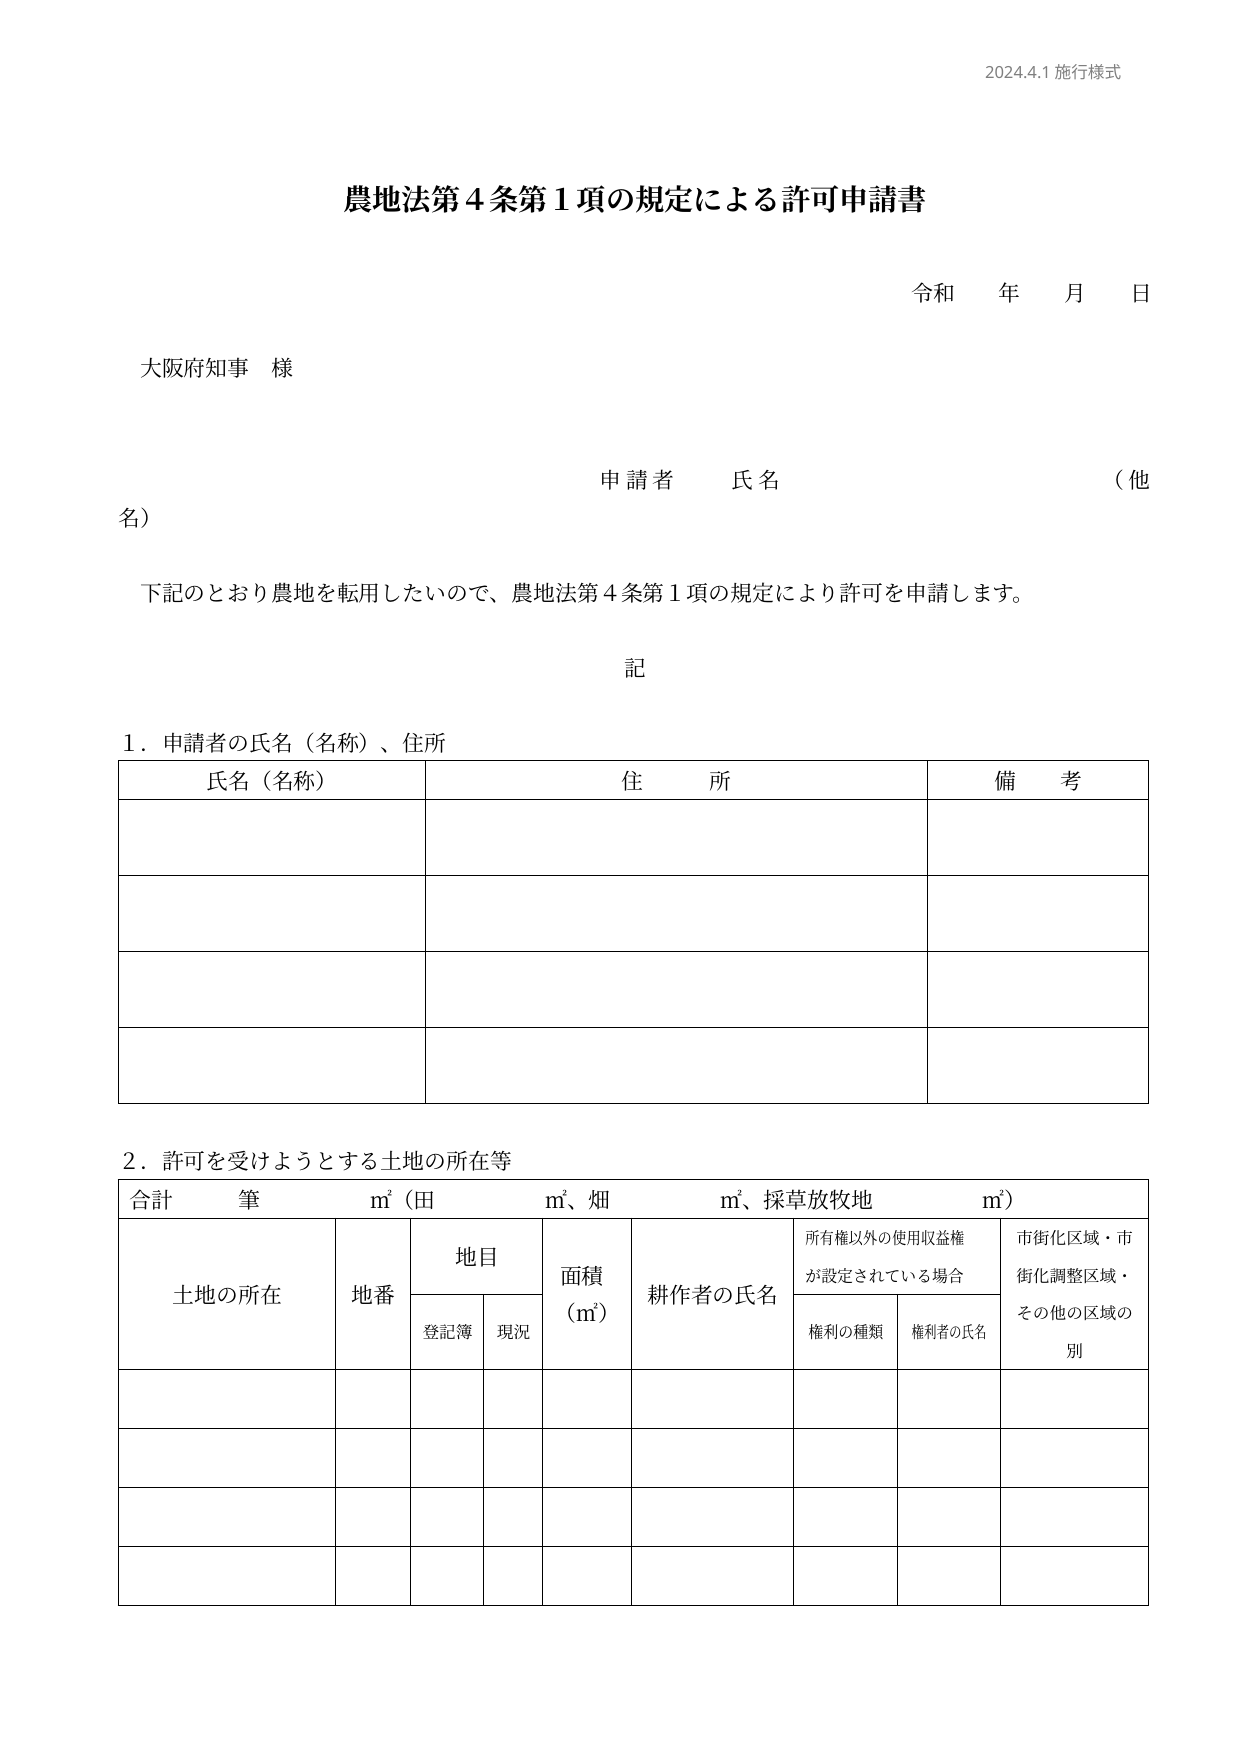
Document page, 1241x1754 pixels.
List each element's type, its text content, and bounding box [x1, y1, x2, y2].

table_cell [119, 1370, 335, 1428]
text １．申請者の氏名（名称）、住所 [118, 723, 1152, 760]
table_cell [484, 1488, 542, 1546]
text 下記のとおり農地を転用したいので、農地法第４条第１項の規定により許可を申請します。 [118, 573, 1152, 610]
table_cell [336, 1488, 410, 1546]
table_cell [411, 1488, 483, 1546]
table_cell [543, 1488, 631, 1546]
table_cell [794, 1547, 897, 1605]
table_cell [411, 1429, 483, 1487]
table_cell [426, 876, 927, 951]
table_cell [1001, 1488, 1148, 1546]
table_header 備 考 [928, 761, 1148, 799]
table_cell [119, 952, 425, 1027]
table_cell [543, 1547, 631, 1605]
table_cell [794, 1488, 897, 1546]
table_cell [898, 1547, 1000, 1605]
table_cell 現況 [484, 1295, 542, 1369]
text ２．許可を受けようとする土地の所在等 [118, 1142, 1152, 1179]
table_header 氏名（名称） [119, 761, 425, 799]
table_cell 土地の所在 [119, 1219, 335, 1369]
table_cell [632, 1547, 793, 1605]
table_cell [119, 876, 425, 951]
table_cell [119, 800, 425, 875]
table_cell [898, 1488, 1000, 1546]
table_cell [119, 1429, 335, 1487]
table_cell 権利の種類 [794, 1295, 897, 1369]
table_cell [1001, 1429, 1148, 1487]
table_cell 権利者の氏名 [898, 1295, 1000, 1369]
table_cell [794, 1370, 897, 1428]
table_cell 地目 [411, 1219, 542, 1294]
text 記 [118, 648, 1152, 685]
table_cell [928, 952, 1148, 1027]
table_cell [928, 1028, 1148, 1103]
text 大阪府知事 様 [118, 348, 1152, 385]
text 令和 年 月 日 [118, 273, 1152, 310]
table_cell [543, 1370, 631, 1428]
table_cell [1001, 1370, 1148, 1428]
table_header 住 所 [426, 761, 927, 799]
table_cell [119, 1028, 425, 1103]
table_cell [632, 1488, 793, 1546]
table_cell [484, 1370, 542, 1428]
table_cell [426, 1028, 927, 1103]
table_cell [336, 1429, 410, 1487]
table_cell [898, 1429, 1000, 1487]
table_cell [794, 1429, 897, 1487]
table_cell [543, 1429, 631, 1487]
table_cell [336, 1547, 410, 1605]
table_cell [632, 1429, 793, 1487]
table_cell [119, 1547, 335, 1605]
table_cell 地番 [336, 1219, 410, 1369]
table_cell [336, 1370, 410, 1428]
table_cell [928, 876, 1148, 951]
table_cell [119, 1488, 335, 1546]
text 申請者 氏名 （他 名） [118, 460, 1152, 535]
table_cell 登記簿 [411, 1295, 483, 1369]
text 農地法第４条第１項の規定による許可申請書 [118, 160, 1152, 235]
table_cell [484, 1547, 542, 1605]
table_cell 面積 （㎡） [543, 1219, 631, 1369]
table_cell 所有権以外の使用収益権 が設定されている場合 [794, 1219, 1000, 1294]
table_cell [632, 1370, 793, 1428]
table_cell [411, 1370, 483, 1428]
table_cell [484, 1429, 542, 1487]
table_cell [928, 800, 1148, 875]
table_cell [1001, 1547, 1148, 1605]
table_cell [426, 800, 927, 875]
table_cell [411, 1547, 483, 1605]
table_cell [898, 1370, 1000, 1428]
table_cell 耕作者の氏名 [632, 1219, 793, 1369]
table_header 合計 筆 ㎡（田 ㎡、畑 ㎡、採草放牧地 ㎡） [119, 1180, 1148, 1218]
table_cell 市街化区域・市街化調整区域・その他の区域の別 [1001, 1219, 1148, 1369]
table_cell [426, 952, 927, 1027]
